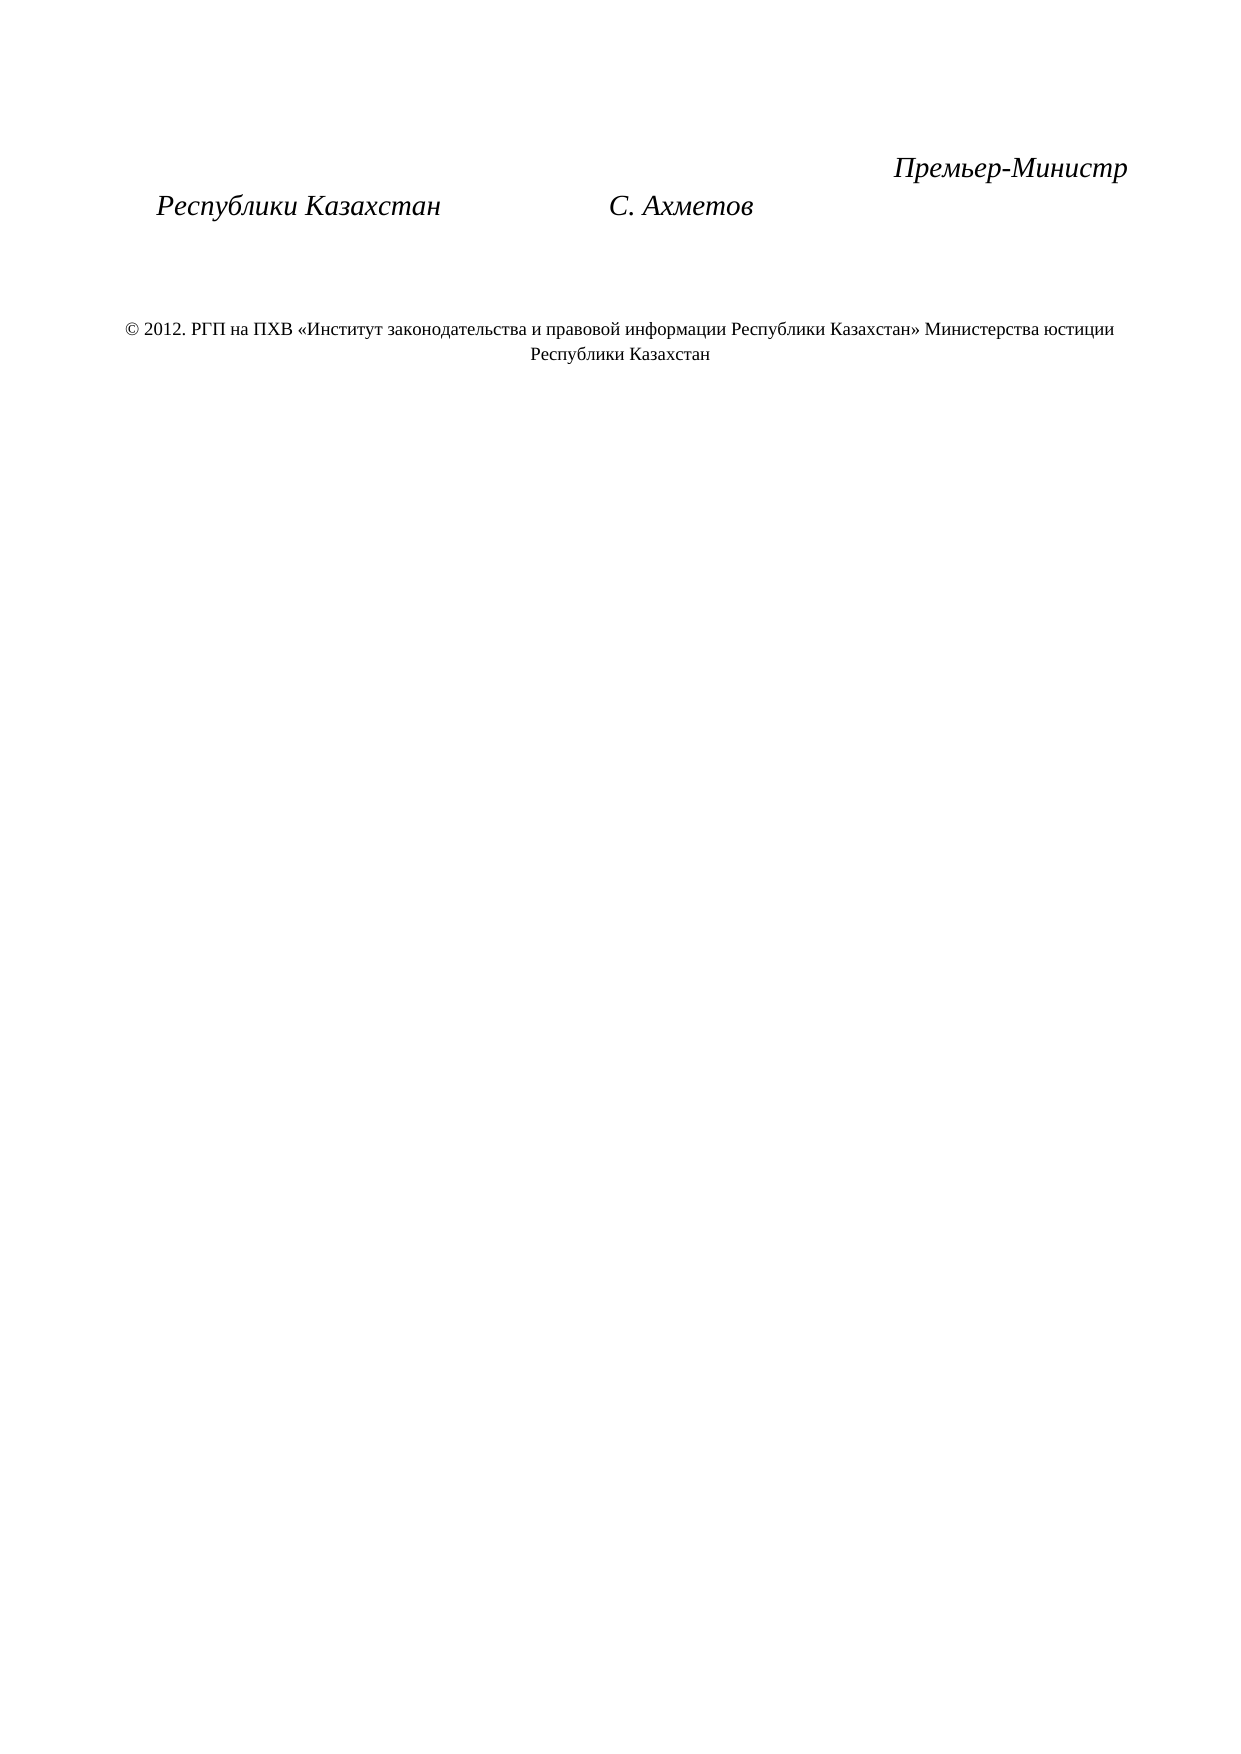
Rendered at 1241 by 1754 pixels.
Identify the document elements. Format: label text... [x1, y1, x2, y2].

text Премьер-Министр Республики Казахстан С. Ахметов [112, 150, 1128, 222]
text © 2012. РГП на ПХВ «Институт законодательства и правовой информации Республики Казахстан» Министерства юстиции Республики Казахстан [112, 318, 1128, 364]
